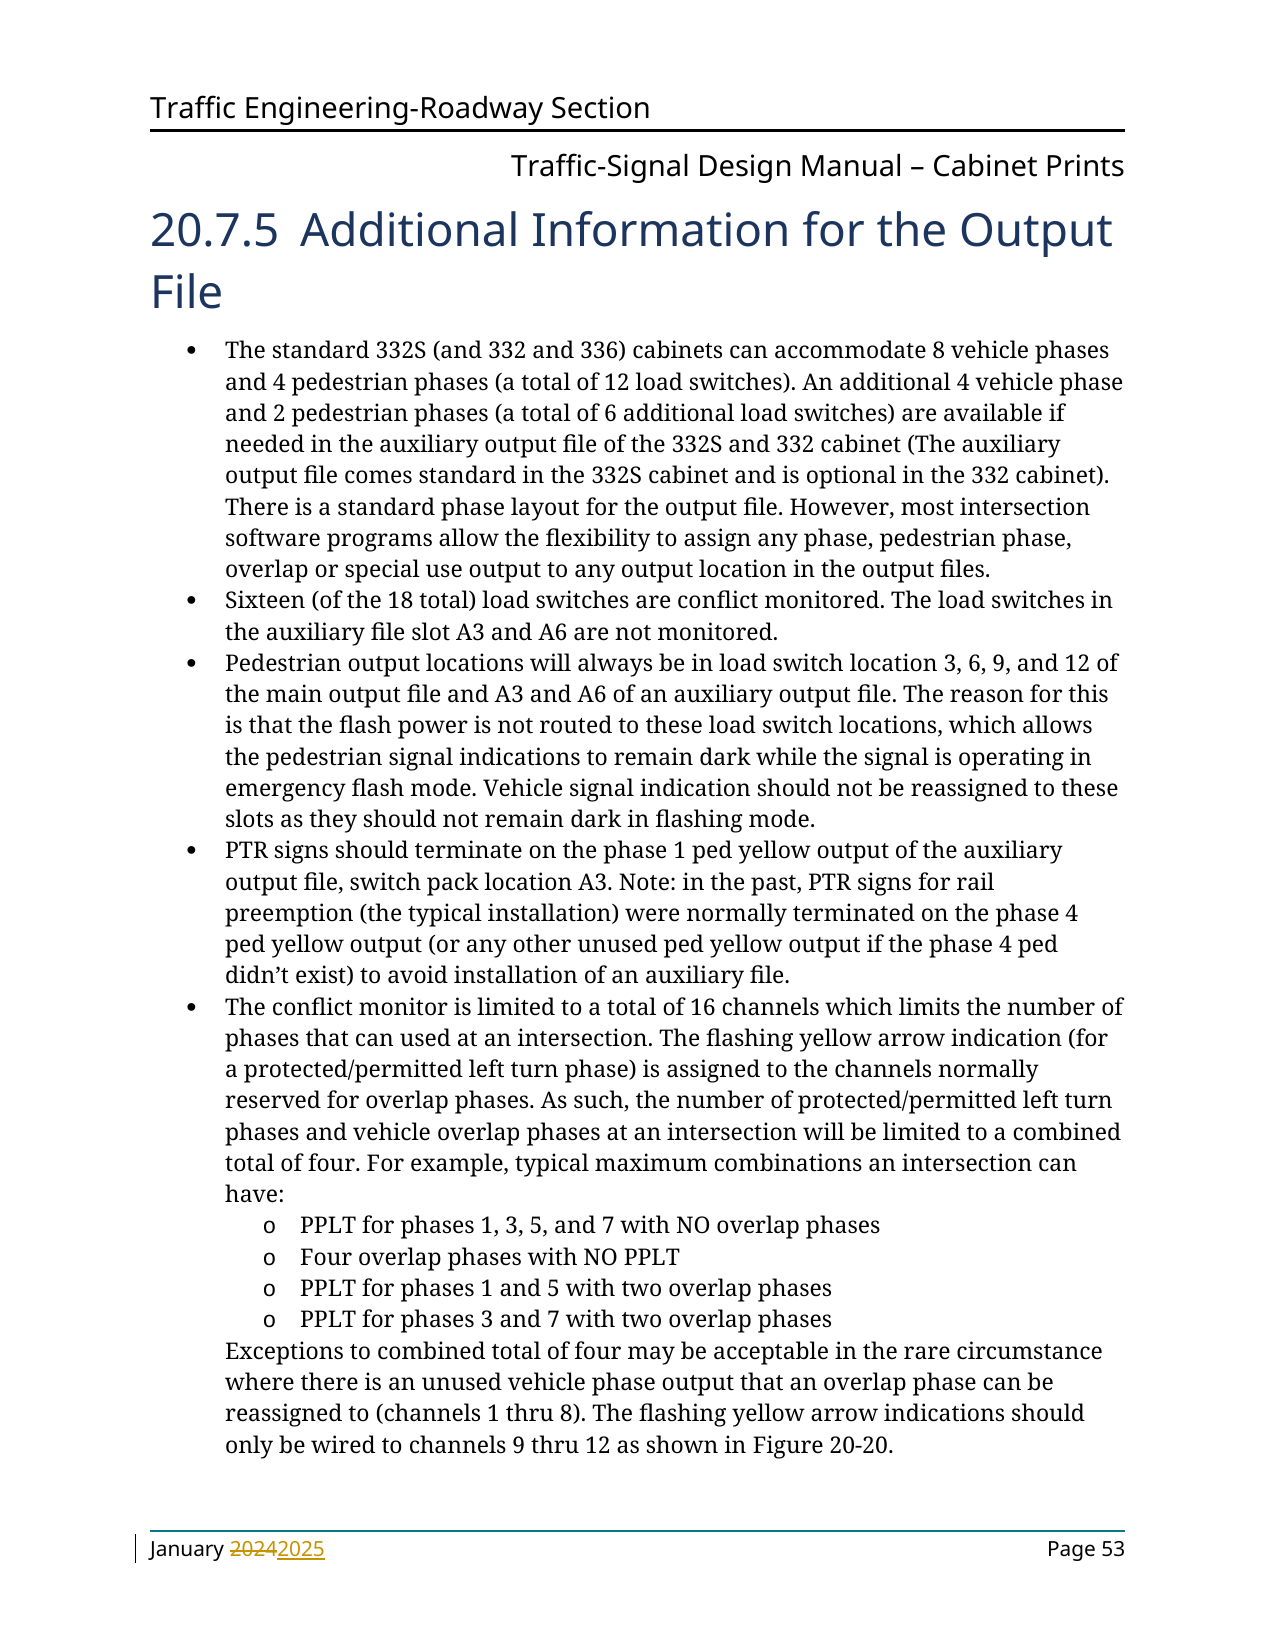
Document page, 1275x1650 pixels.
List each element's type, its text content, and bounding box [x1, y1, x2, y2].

list PPLT for phases 1 and 5 with two overlap phases [262, 1272, 1125, 1303]
list PPLT for phases 1, 3, 5, and 7 with NO overlap phases [262, 1209, 1125, 1241]
list Four overlap phases with NO PPLT [262, 1241, 1125, 1272]
list The standard 332S (and 332 and 336) cabinets can accommodate 8 vehicle phases and 4 pedestrian phases (a total of 12 load switches). An additional 4 vehicle phase and 2 pedestrian phases (a total of 6 additional load switches) are available if needed in the auxiliary output file of the 332S and 332 cabinet (The auxiliary output file comes standard in the 332S cabinet and is optional in the 332 cabinet). There is a standard phase layout for the output file. However, most intersection software programs allow the flexibility to assign any phase, pedestrian phase, overlap or special use output to any output location in the output files. [187, 334, 1125, 584]
list Sixteen (of the 18 total) load switches are conflict monitored. The load switches in the auxiliary file slot A3 and A6 are not monitored. [187, 584, 1125, 647]
list Pedestrian output locations will always be in load switch location 3, 6, 9, and 12 of the main output file and A3 and A6 of an auxiliary output file. The reason for this is that the flash power is not routed to these load switch locations, which allows the pedestrian signal indications to remain dark while the signal is operating in emergency flash mode. Vehicle signal indication should not be reassigned to these slots as they should not remain dark in flashing mode. [187, 647, 1125, 834]
list The conflict monitor is limited to a total of 16 channels which limits the number of phases that can used at an intersection. The flashing yellow arrow indication (for a protected/permitted left turn phase) is assigned to the channels normally reserved for overlap phases. As such, the number of protected/permitted left turn phases and vehicle overlap phases at an intersection will be limited to a combined total of four. For example, typical maximum combinations an intersection can have: [187, 991, 1125, 1209]
list Exceptions to combined total of four may be acceptable in the rare circumstance where there is an unused vehicle phase output that an overlap phase can be reassigned to (channels 1 thru 8). The flashing yellow arrow indications should only be wired to channels 9 thru 12 as shown in Figure 20-20. [225, 1335, 1125, 1460]
subtitle Additional Information for the Output File [150, 197, 1125, 322]
list PPLT for phases 3 and 7 with two overlap phases [262, 1303, 1125, 1335]
list PTR signs should terminate on the phase 1 ped yellow output of the auxiliary output file, switch pack location A3. Note: in the past, PTR signs for rail preemption (the typical installation) were normally terminated on the phase 4 ped yellow output (or any other unused ped yellow output if the phase 4 ped didn’t exist) to avoid installation of an auxiliary file. [187, 834, 1125, 991]
